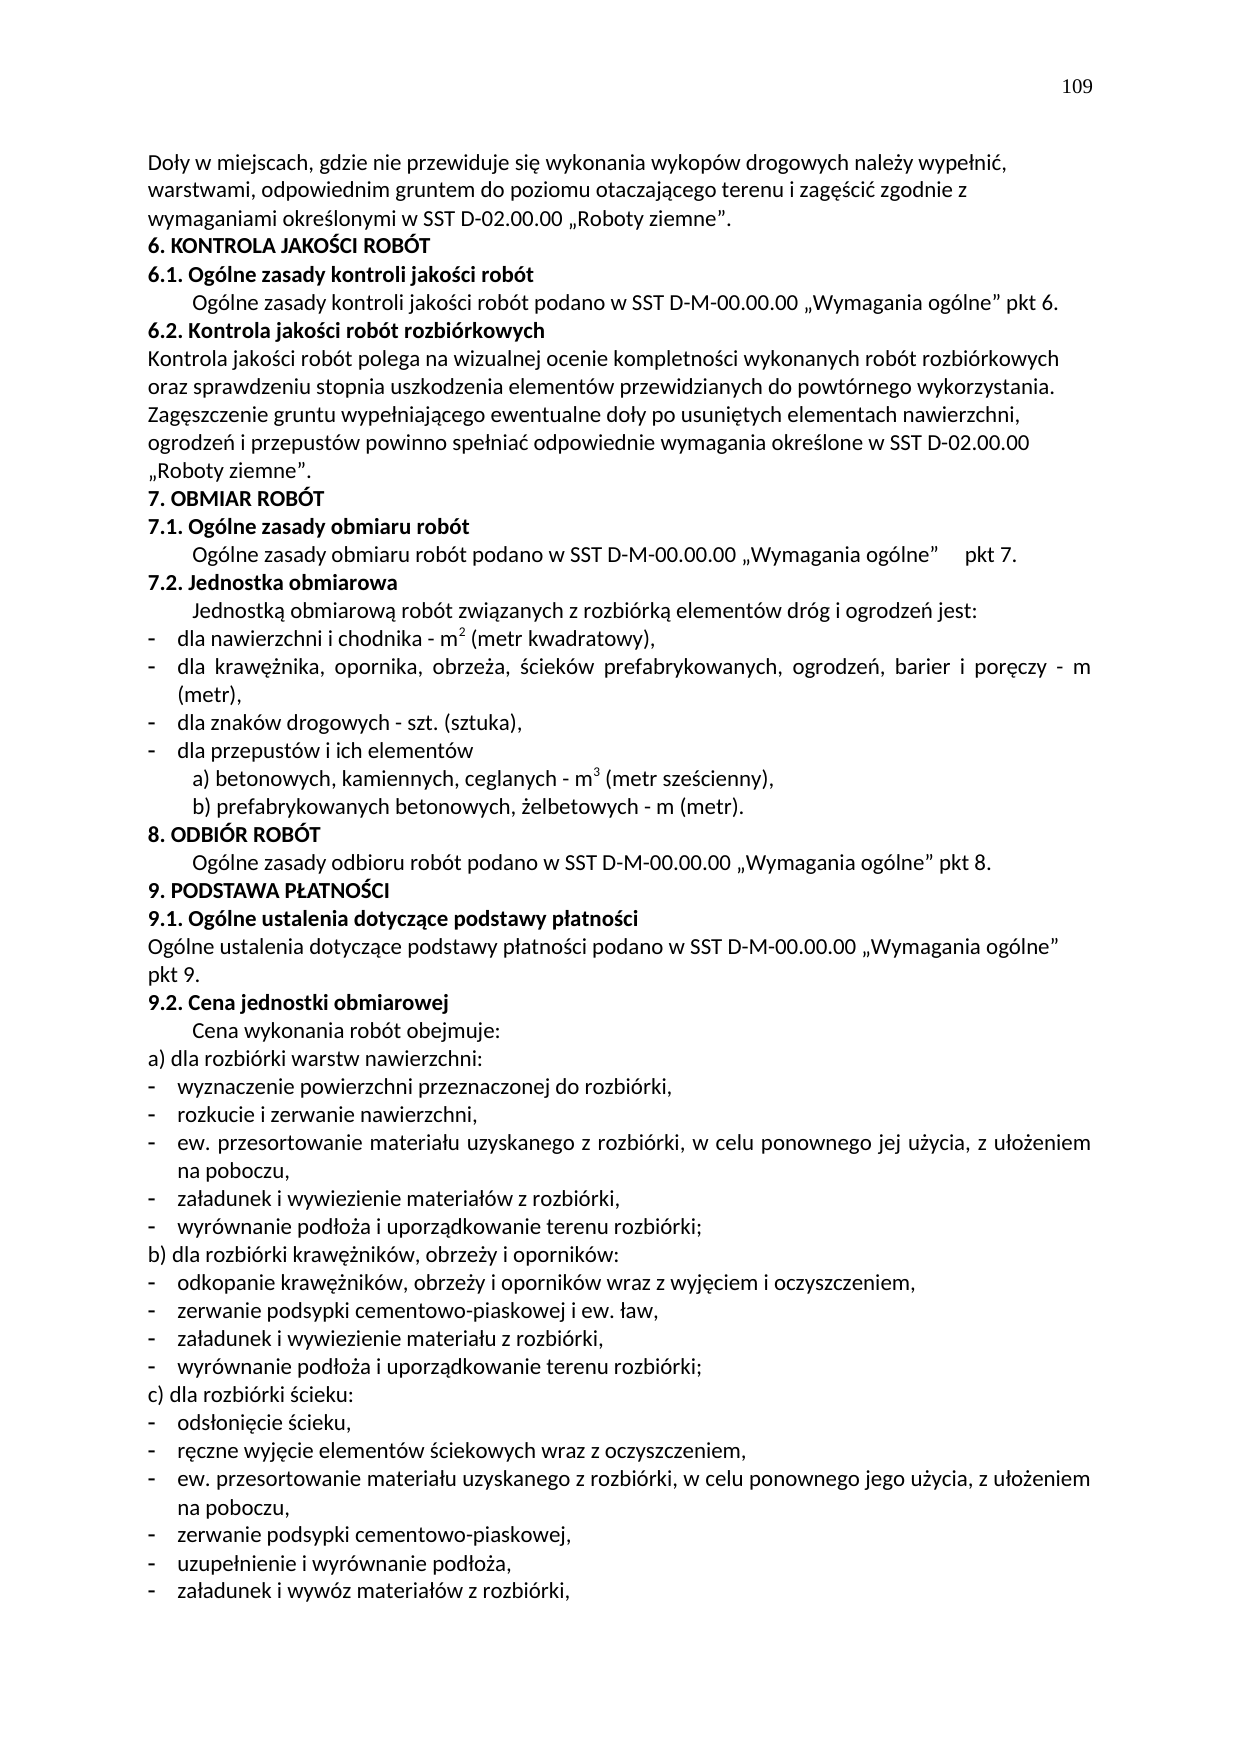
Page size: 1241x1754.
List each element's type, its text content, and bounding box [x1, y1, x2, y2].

list rozkucie i zerwanie nawierzchni, [148, 1100, 1093, 1128]
list Kontrola jakości robót polega na wizualnej ocenie kompletności wykonanych robót rozbiórkowych oraz sprawdzeniu stopnia uszkodzenia elementów przewidzianych do powtórnego wykorzystania. [148, 344, 1093, 400]
list zerwanie podsypki cementowo-piaskowej i ew. ław, [148, 1296, 1093, 1324]
text b) dla rozbiórki krawężników, obrzeży i oporników: [148, 1240, 1093, 1268]
list odkopanie krawężników, obrzeży i oporników wraz z wyjęciem i oczyszczeniem, [148, 1268, 1093, 1296]
list Ogólne ustalenia dotyczące podstawy płatności podano w SST D-M-00.00.00 „Wymagania ogólne” pkt 9. [148, 932, 1093, 988]
list wyrównanie podłoża i uporządkowanie terenu rozbiórki; [148, 1212, 1093, 1240]
list Jednostką obmiarową robót związanych z rozbiórką elementów dróg i ogrodzeń jest: [148, 596, 1093, 624]
list zerwanie podsypki cementowo-piaskowej, [148, 1521, 1093, 1549]
list ew. przesortowanie materiału uzyskanego z rozbiórki, w celu ponownego jej użycia, z ułożeniem na poboczu, [148, 1128, 1093, 1184]
subtitle 9. PODSTAWA PŁATNOŚCI [148, 876, 1093, 904]
list załadunek i wywóz materiałów z rozbiórki, [148, 1577, 1093, 1605]
subtitle 7.1. Ogólne zasady obmiaru robót [148, 512, 1093, 540]
subtitle 9.1. Ogólne ustalenia dotyczące podstawy płatności [148, 904, 1093, 932]
list a) dla rozbiórki warstw nawierzchni: [148, 1044, 1093, 1072]
subtitle 6.1. Ogólne zasady kontroli jakości robót [148, 260, 1093, 288]
list dla przepustów i ich elementów [148, 736, 1093, 764]
list wyrównanie podłoża i uporządkowanie terenu rozbiórki; [148, 1352, 1093, 1381]
list a) betonowych, kamiennych, ceglanych - m3 (metr sześcienny), [148, 764, 1093, 792]
list b) prefabrykowanych betonowych, żelbetowych - m (metr). [148, 792, 1093, 820]
list odsłonięcie ścieku, [148, 1408, 1093, 1437]
list dla nawierzchni i chodnika - m2 (metr kwadratowy), [148, 624, 1093, 652]
list Zagęszczenie gruntu wypełniającego ewentualne doły po usuniętych elementach nawierzchni, ogrodzeń i przepustów powinno spełniać odpowiednie wymagania określone w SST D-02.00.00 „Roboty ziemne”. [148, 400, 1093, 484]
subtitle 6.2. Kontrola jakości robót rozbiórkowych [148, 316, 1093, 344]
list uzupełnienie i wyrównanie podłoża, [148, 1549, 1093, 1577]
list Ogólne zasady kontroli jakości robót podano w SST D-M-00.00.00 „Wymagania ogólne” pkt 6. [148, 288, 1093, 316]
list załadunek i wywiezienie materiału z rozbiórki, [148, 1324, 1093, 1352]
list ręczne wyjęcie elementów ściekowych wraz z oczyszczeniem, [148, 1437, 1093, 1464]
subtitle 7.2. Jednostka obmiarowa [148, 568, 1093, 596]
subtitle 6. KONTROLA JAKOŚCI ROBÓT [148, 232, 1093, 260]
list Ogólne zasady odbioru robót podano w SST D-M-00.00.00 „Wymagania ogólne” pkt 8. [148, 848, 1093, 876]
list dla krawężnika, opornika, obrzeża, ścieków prefabrykowanych, ogrodzeń, barier i poręczy - m (metr), [148, 652, 1093, 708]
list wyznaczenie powierzchni przeznaczonej do rozbiórki, [148, 1072, 1093, 1100]
list dla znaków drogowych - szt. (sztuka), [148, 708, 1093, 736]
subtitle 7. OBMIAR ROBÓT [148, 484, 1093, 512]
list ew. przesortowanie materiału uzyskanego z rozbiórki, w celu ponownego jego użycia, z ułożeniem na poboczu, [148, 1464, 1093, 1521]
list Ogólne zasady obmiaru robót podano w SST D-M-00.00.00 „Wymagania ogólne” pkt 7. [148, 540, 1093, 568]
list Doły w miejscach, gdzie nie przewiduje się wykonania wykopów drogowych należy wypełnić, warstwami, odpowiednim gruntem do poziomu otaczającego terenu i zagęścić zgodnie z wymaganiami określonymi w SST D-02.00.00 „Roboty ziemne”. [148, 148, 1093, 232]
list załadunek i wywiezienie materiałów z rozbiórki, [148, 1184, 1093, 1212]
list Cena wykonania robót obejmuje: [148, 1016, 1093, 1044]
list c) dla rozbiórki ścieku: [148, 1381, 1093, 1408]
subtitle 9.2. Cena jednostki obmiarowej [148, 988, 1093, 1016]
subtitle 8. ODBIÓR ROBÓT [148, 820, 1093, 848]
